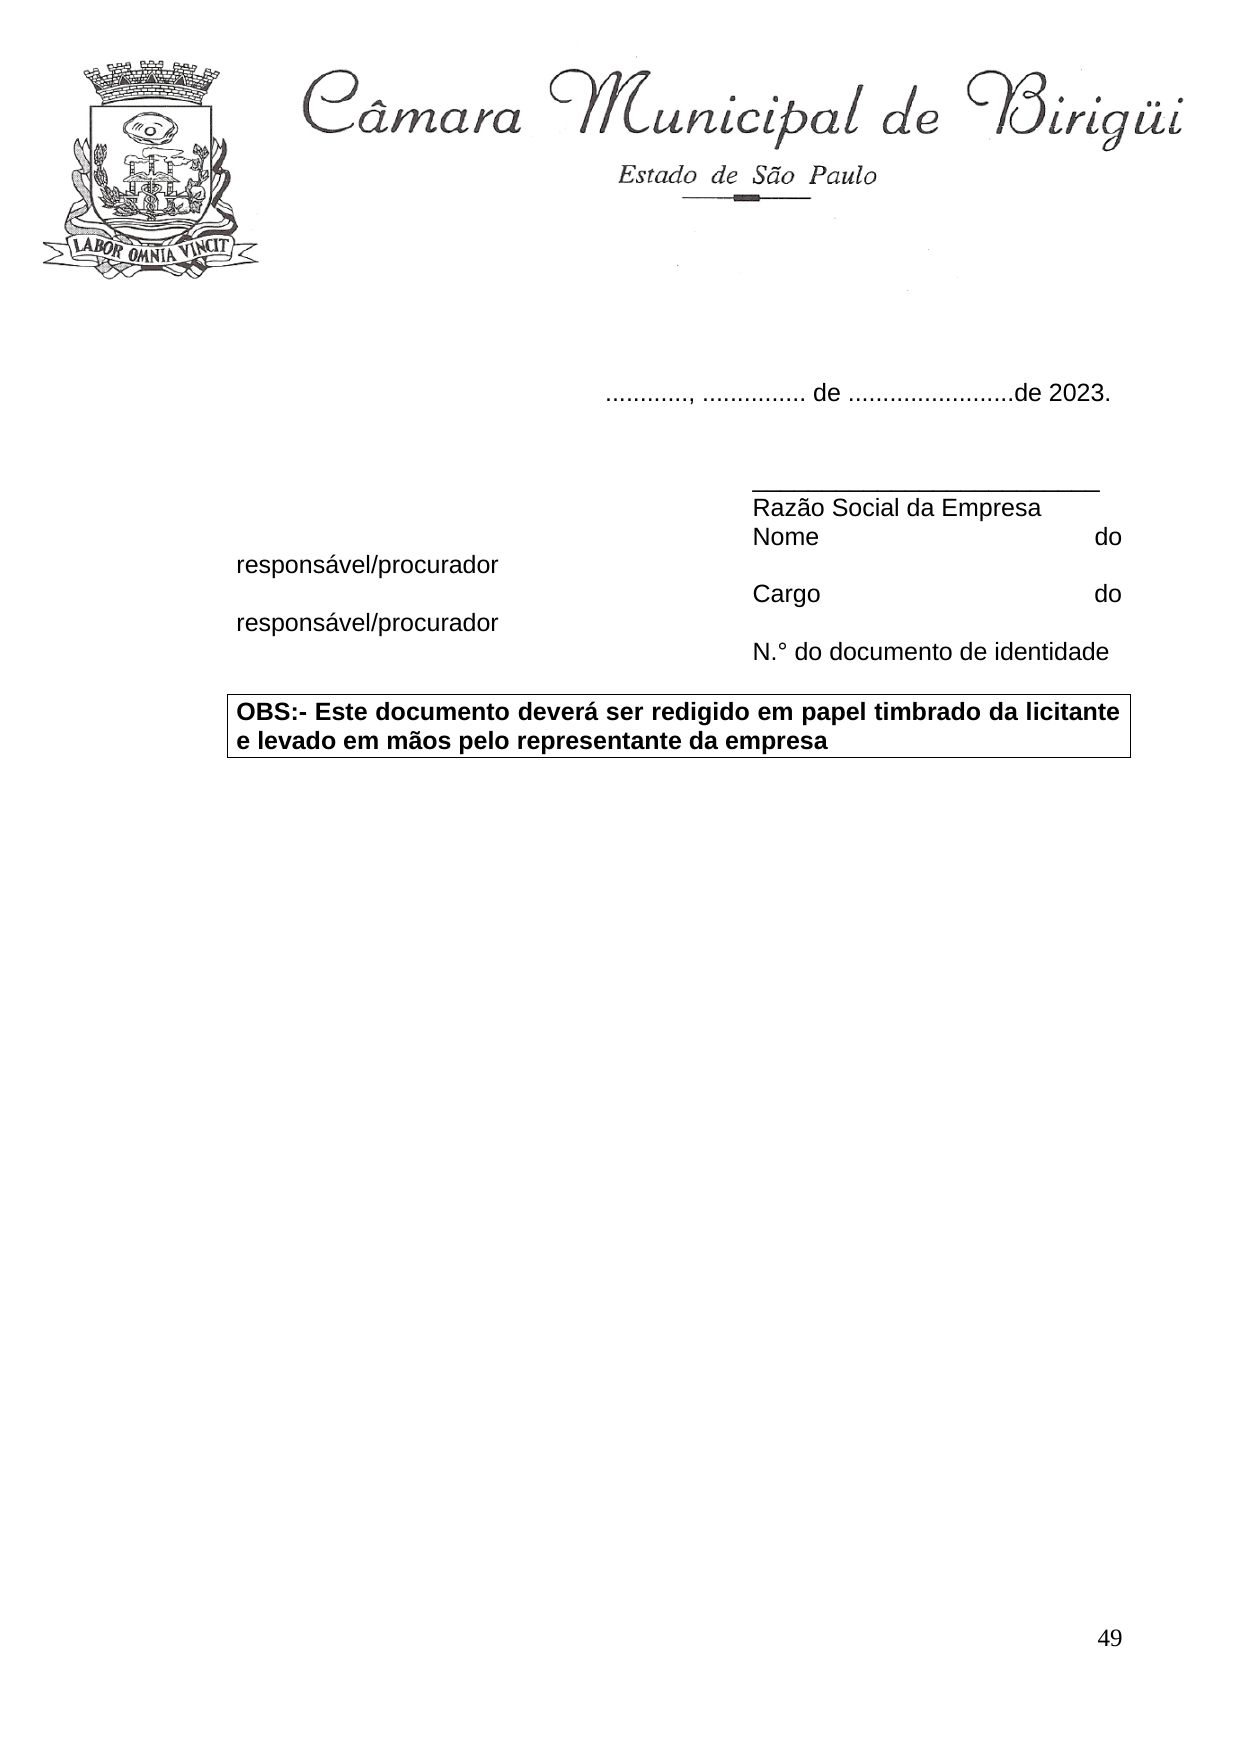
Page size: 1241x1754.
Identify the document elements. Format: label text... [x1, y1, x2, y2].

text _________________________ [236, 464, 1122, 493]
text N.° do documento de identidade [236, 636, 1122, 665]
text Razão Social da Empresa [236, 493, 1122, 521]
text ............, ............... de ........................de 2023. [236, 378, 1122, 406]
text Nome do responsável/procurador [236, 521, 1122, 579]
subtitle OBS:- Este documento deverá ser redigido em papel timbrado da licitante e levado em mãos pelo representante da empresa [228, 695, 1130, 757]
text Cargo do responsável/procurador [236, 579, 1122, 636]
